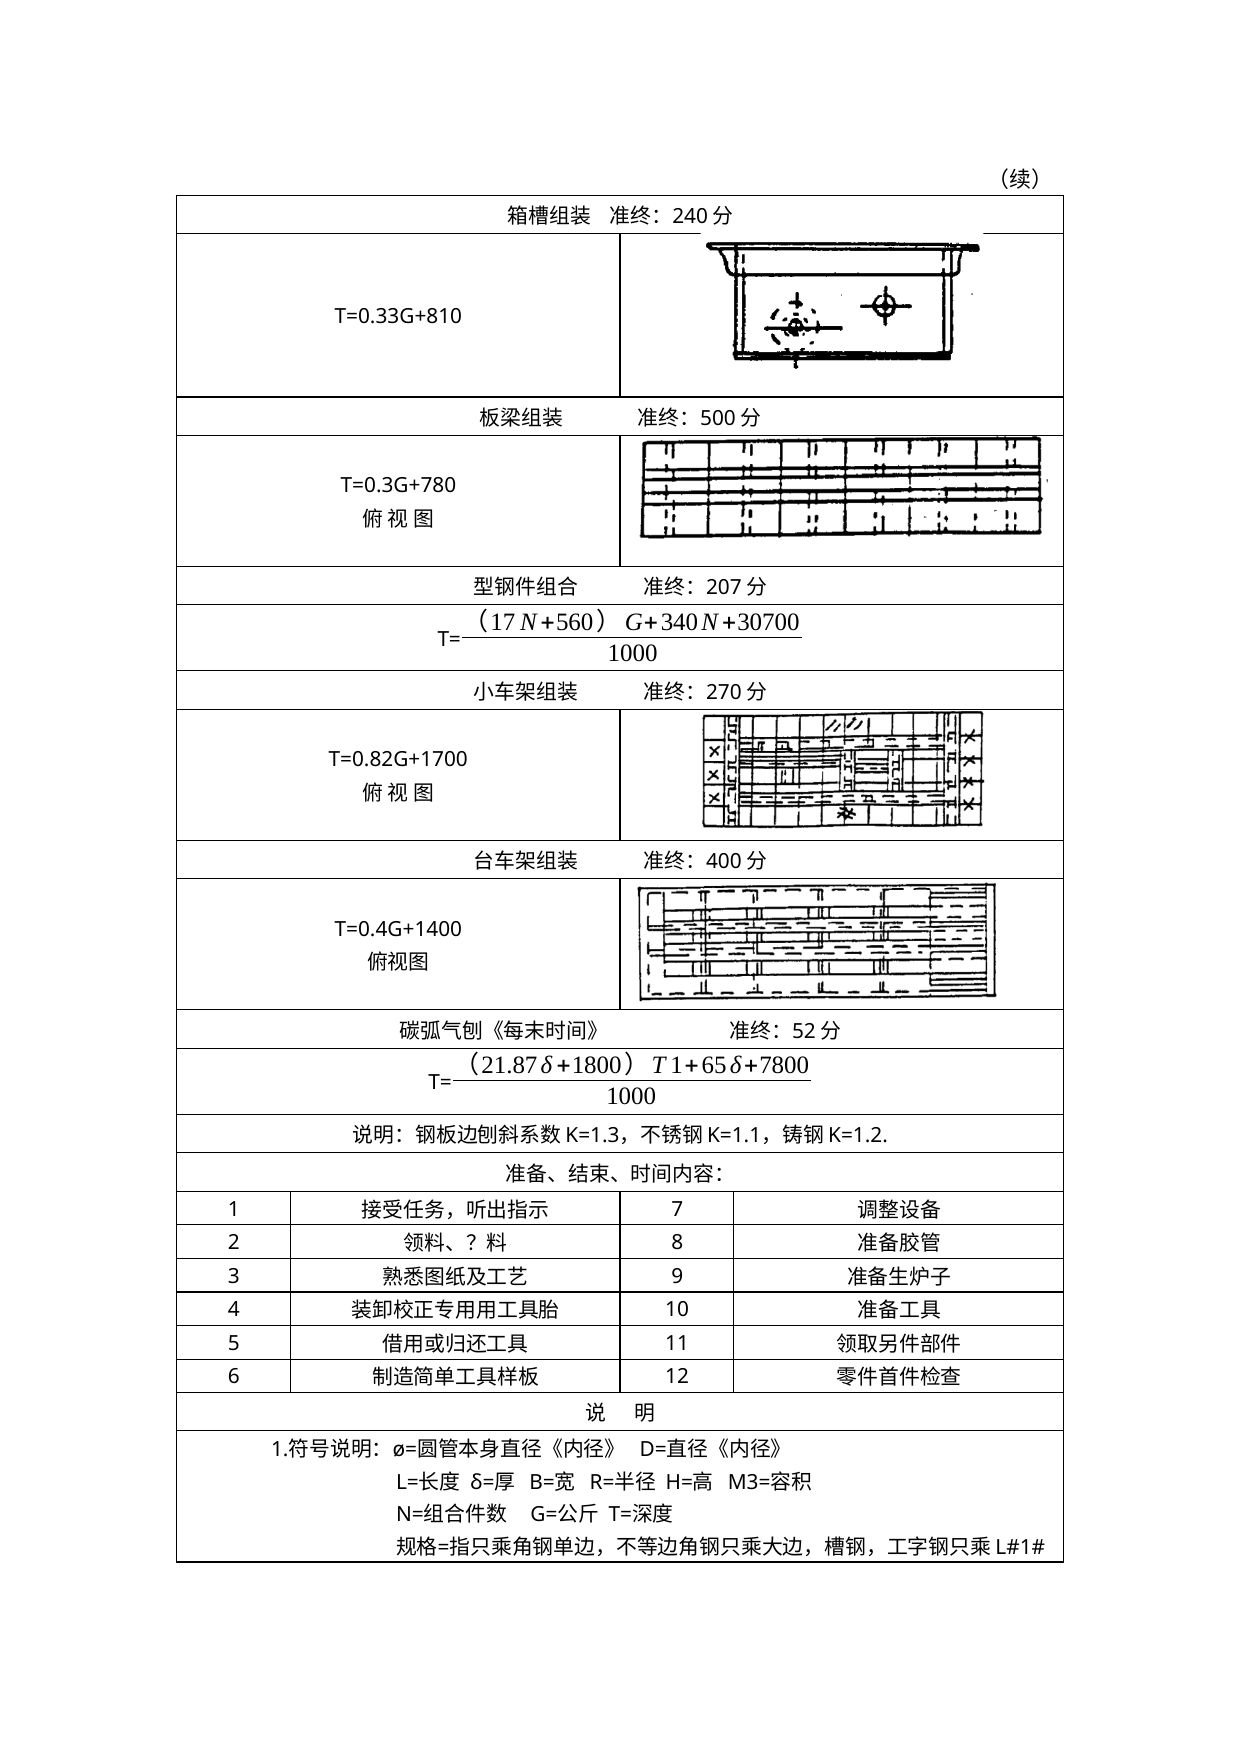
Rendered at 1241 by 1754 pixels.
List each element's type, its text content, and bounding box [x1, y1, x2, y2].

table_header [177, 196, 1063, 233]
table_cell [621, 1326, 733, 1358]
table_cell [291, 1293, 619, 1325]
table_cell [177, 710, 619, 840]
picture [631, 879, 1002, 1002]
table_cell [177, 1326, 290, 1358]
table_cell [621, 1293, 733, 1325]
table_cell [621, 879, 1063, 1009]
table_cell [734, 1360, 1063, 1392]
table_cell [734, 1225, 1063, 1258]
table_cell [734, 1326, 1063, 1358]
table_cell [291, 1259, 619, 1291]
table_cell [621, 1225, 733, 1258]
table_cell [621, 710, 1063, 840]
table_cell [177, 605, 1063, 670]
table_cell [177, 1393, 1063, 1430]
picture [700, 233, 984, 372]
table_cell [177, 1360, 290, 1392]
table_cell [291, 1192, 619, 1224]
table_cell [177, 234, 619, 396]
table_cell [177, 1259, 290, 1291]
picture [697, 710, 987, 830]
picture [636, 436, 1048, 540]
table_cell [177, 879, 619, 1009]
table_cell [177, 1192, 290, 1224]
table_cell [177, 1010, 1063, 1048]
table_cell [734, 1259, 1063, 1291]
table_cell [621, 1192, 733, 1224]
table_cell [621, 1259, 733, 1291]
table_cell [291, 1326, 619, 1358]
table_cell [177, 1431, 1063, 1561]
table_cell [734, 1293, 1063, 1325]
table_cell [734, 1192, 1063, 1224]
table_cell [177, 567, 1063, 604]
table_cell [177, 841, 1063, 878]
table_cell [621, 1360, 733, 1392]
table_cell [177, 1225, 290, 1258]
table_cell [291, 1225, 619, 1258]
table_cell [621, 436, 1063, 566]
text （续） [187, 162, 1053, 194]
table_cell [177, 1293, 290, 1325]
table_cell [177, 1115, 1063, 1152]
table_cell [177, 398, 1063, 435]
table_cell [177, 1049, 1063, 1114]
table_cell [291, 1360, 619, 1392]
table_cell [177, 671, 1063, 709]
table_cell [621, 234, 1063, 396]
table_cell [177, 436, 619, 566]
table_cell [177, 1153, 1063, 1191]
